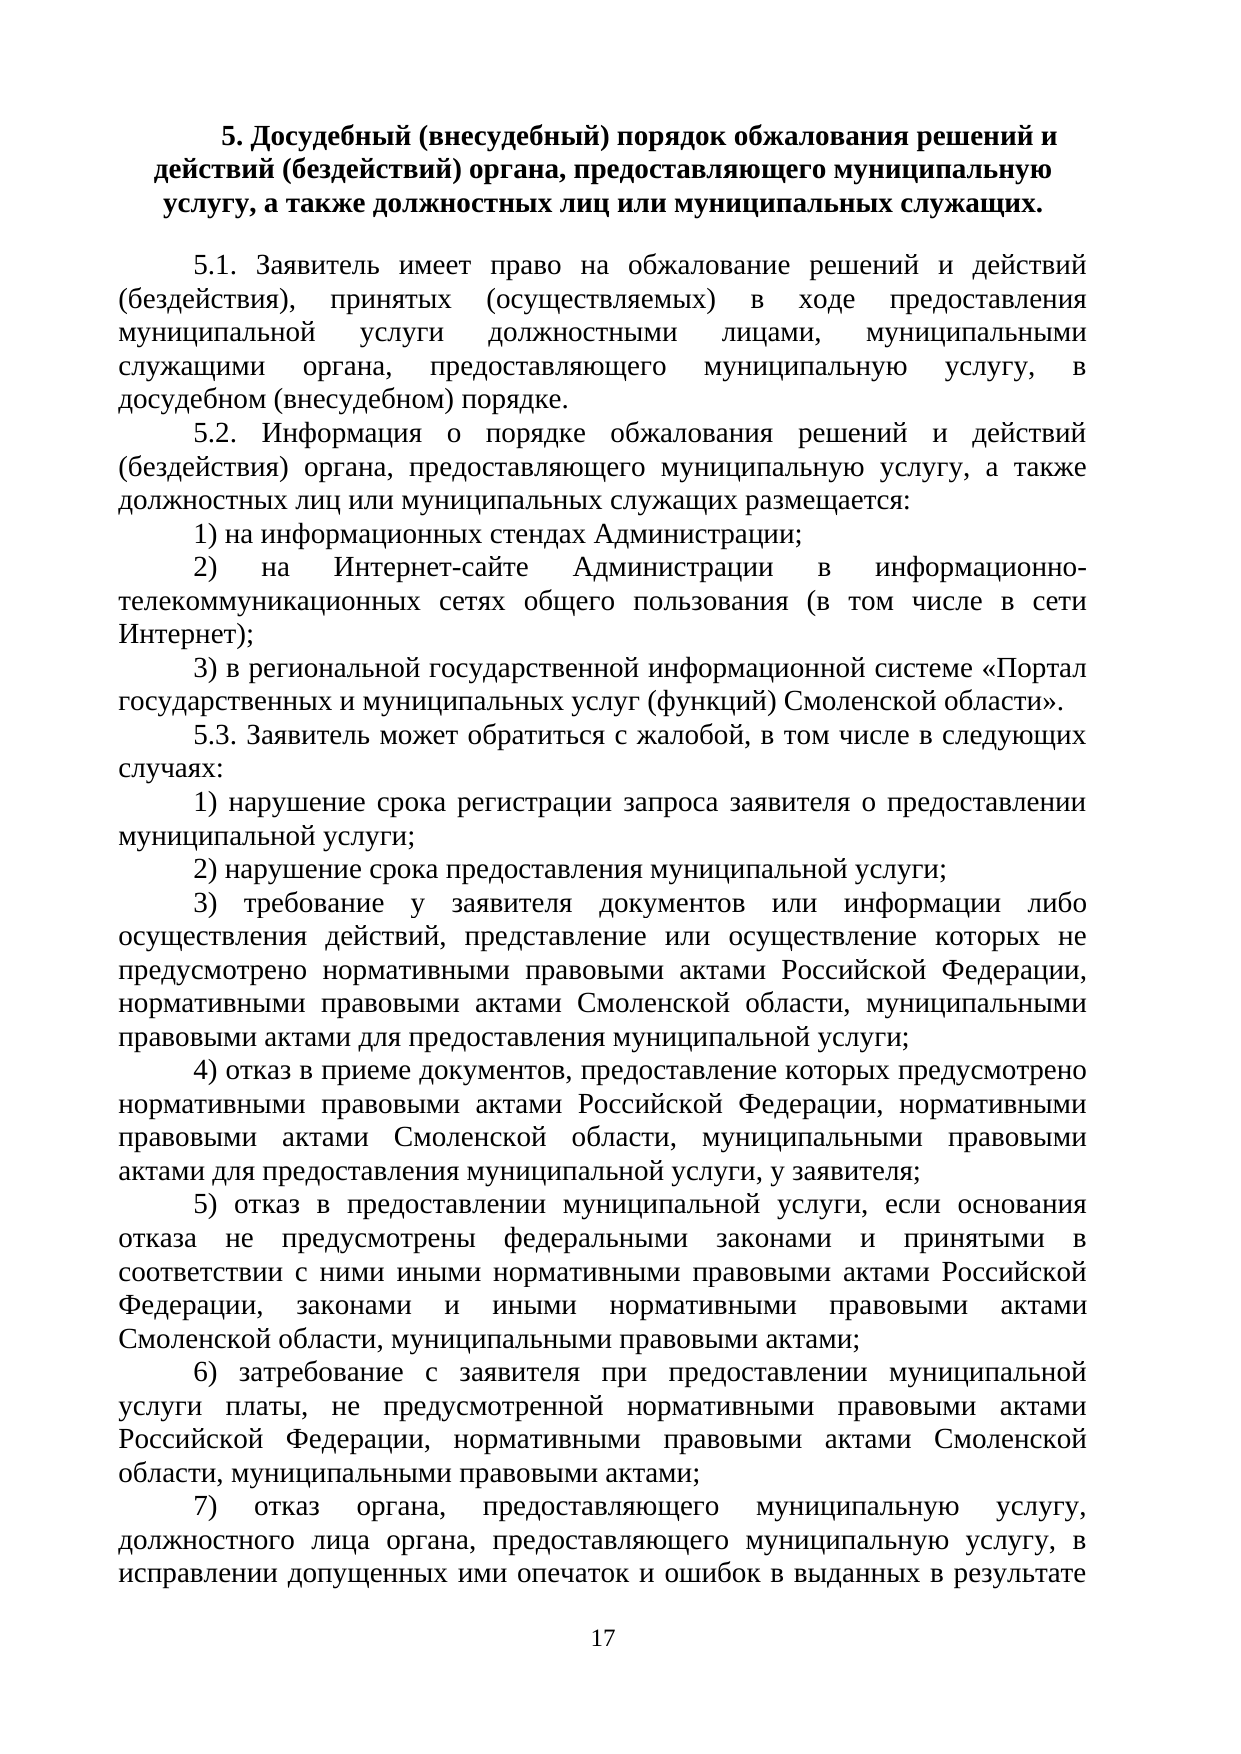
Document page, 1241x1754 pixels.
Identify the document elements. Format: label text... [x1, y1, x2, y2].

text 6) затребование с заявителя при предоставлении муниципальной услуги платы, не предусмотренной нормативными правовыми актами Российской Федерации, нормативными правовыми актами Смоленской области, муниципальными правовыми актами; [118, 1354, 1087, 1488]
text 5.1. Заявитель имеет право на обжалование решений и действий (бездействия), принятых (осуществляемых) в ходе предоставления муниципальной услуги должностными лицами, муниципальными служащими органа, предоставляющего муниципальную услугу, в досудебном (внесудебном) порядке. [118, 247, 1087, 415]
text 5) отказ в предоставлении муниципальной услуги, если основания отказа не предусмотрены федеральными законами и принятыми в соответствии с ними иными нормативными правовыми актами Российской Федерации, законами и иными нормативными правовыми актами Смоленской области, муниципальными правовыми актами; [118, 1187, 1087, 1354]
text 5.3. Заявитель может обратиться с жалобой, в том числе в следующих случаях: [118, 717, 1087, 784]
text 4) отказ в приеме документов, предоставление которых предусмотрено нормативными правовыми актами Российской Федерации, нормативными правовыми актами Смоленской области, муниципальными правовыми актами для предоставления муниципальной услуги, у заявителя; [118, 1052, 1087, 1187]
text 3) в региональной государственной информационной системе «Портал государственных и муниципальных услуг (функций) Смоленской области». [118, 650, 1087, 717]
text 2) нарушение срока предоставления муниципальной услуги; [118, 851, 1087, 885]
text 5.2. Информация о порядке обжалования решений и действий (бездействия) органа, предоставляющего муниципальную услугу, а также должностных лиц или муниципальных служащих размещается: [118, 415, 1087, 516]
text 3) требование у заявителя документов или информации либо осуществления действий, представление или осуществление которых не предусмотрено нормативными правовыми актами Российской Федерации, нормативными правовыми актами Смоленской области, муниципальными правовыми актами для предоставления муниципальной услуги; [118, 952, 1087, 1052]
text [118, 1488, 1087, 1589]
text 5. Досудебный (внесудебный) порядок обжалования решений и действий (бездействий) органа, предоставляющего муниципальную услугу, а также должностных лиц или муниципальных служащих. [118, 118, 1088, 219]
text 1) нарушение срока регистрации запроса заявителя о предоставлении муниципальной услуги; [118, 784, 1087, 851]
text 2) на Интернет-сайте Администрации в информационно-телекоммуникационных сетях общего пользования (в том числе в сети Интернет); [118, 549, 1087, 650]
text 1) на информационных стендах Администрации; [118, 516, 1087, 549]
